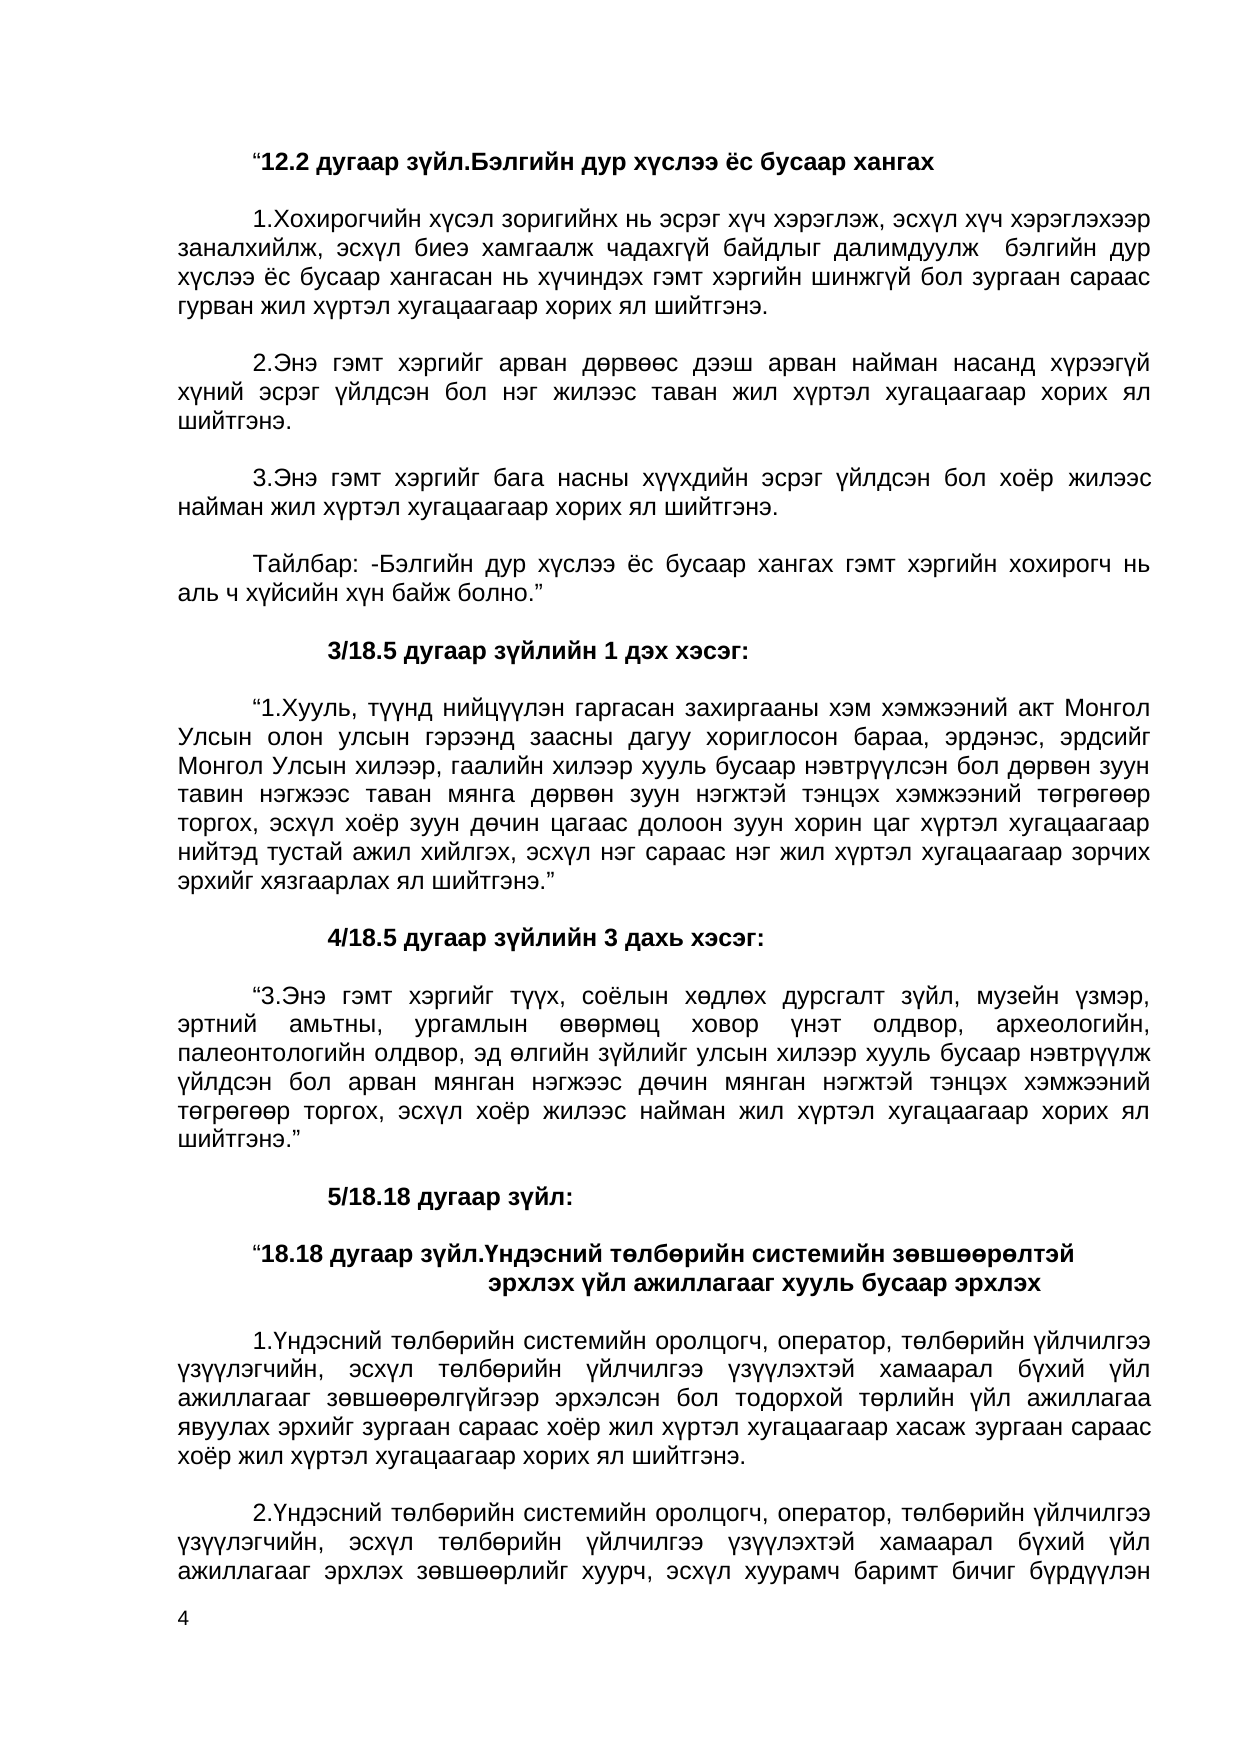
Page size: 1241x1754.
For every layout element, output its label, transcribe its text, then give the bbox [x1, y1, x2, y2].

text 4/18.5 дугаар зүйлийн 3 дахь хэсэг: [177, 923, 1152, 952]
text 1.Үндэсний төлбөрийн системийн оролцогч, оператор, төлбөрийн үйлчилгээ үзүүлэгчийн, эсхүл төлбөрийн үйлчилгээ үзүүлэхтэй хамаарал бүхий үйл ажиллагааг зөвшөөрөлгүйгээр эрхэлсэн бол тодорхой төрлийн үйл ажиллагаа явуулах эрхийг зургаан сараас хоёр жил хүртэл хугацаагаар хасаж зургаан сараас хоёр жил хүртэл хугацаагаар хорих ял шийтгэнэ. [177, 1326, 1152, 1469]
text 5/18.18 дугаар зүйл: [177, 1182, 1152, 1211]
text 1.Хохирогчийн хүсэл зоригийнх нь эсрэг хүч хэрэглэж, эсхүл хүч хэрэглэхээр заналхийлж, эсхүл биеэ хамгаалж чадахгүй байдлыг далимдуулж бэлгийн дур хүслээ ёс бусаар хангасан нь хүчиндэх гэмт хэргийн шинжгүй бол зургаан сараас гурван жил хүртэл хугацаагаар хорих ял шийтгэнэ. [177, 204, 1152, 319]
text 2.Энэ гэмт хэргийг арван дөрвөөс дээш арван найман насанд хүрээгүй хүний эсрэг үйлдсэн бол нэг жилээс таван жил хүртэл хугацаагаар хорих ял шийтгэнэ. [177, 348, 1152, 434]
text 3.Энэ гэмт хэргийг бага насны хүүхдийн эсрэг үйлдсэн бол хоёр жилээс найман жил хүртэл хугацаагаар хорих ял шийтгэнэ. [177, 463, 1152, 521]
text Тайлбар: -Бэлгийн дур хүслээ ёс бусаар хангах гэмт хэргийн хохирогч нь аль ч хүйсийн хүн байж болно.” [177, 549, 1152, 607]
text “3.Энэ гэмт хэргийг түүх, соёлын хөдлөх дурсгалт зүйл, музейн үзмэр, эртний амьтны, ургамлын өвөрмөц ховор үнэт олдвор, археологийн, палеонтологийн олдвор, эд өлгийн зүйлийг улсын хилээр хууль бусаар нэвтрүүлж үйлдсэн бол арван мянган нэгжээс дөчин мянган нэгжтэй тэнцэх хэмжээний төгрөгөөр торгох, эсхүл хоёр жилээс найман жил хүртэл хугацаагаар хорих ял шийтгэнэ.” [177, 981, 1152, 1153]
text “18.18 дугаар зүйл.Үндэсний төлбөрийн системийн зөвшөөрөлтэй [177, 1239, 1152, 1268]
text 3/18.5 дугаар зүйлийн 1 дэх хэсэг: [177, 636, 1152, 664]
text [177, 1498, 1152, 1584]
text эрхлэх үйл ажиллагааг хууль бусаар эрхлэх [177, 1268, 1152, 1297]
text “12.2 дугаар зүйл.Бэлгийн дур хүслээ ёс бусаар хангах [177, 147, 1152, 176]
text “1.Хууль, түүнд нийцүүлэн гаргасан захиргааны хэм хэмжээний акт Монгол Улсын олон улсын гэрээнд заасны дагуу хориглосон бараа, эрдэнэс, эрдсийг Монгол Улсын хилээр, гаалийн хилээр хууль бусаар нэвтрүүлсэн бол дөрвөн зуун тавин нэгжээс таван мянга дөрвөн зуун нэгжтэй тэнцэх хэмжээний төгрөгөөр торгох, эсхүл хоёр зуун дөчин цагаас долоон зуун хорин цаг хүртэл хугацаагаар нийтэд тустай ажил хийлгэх, эсхүл нэг сараас нэг жил хүртэл хугацаагаар зорчих эрхийг хязгаарлах ял шийтгэнэ.” [177, 693, 1152, 894]
